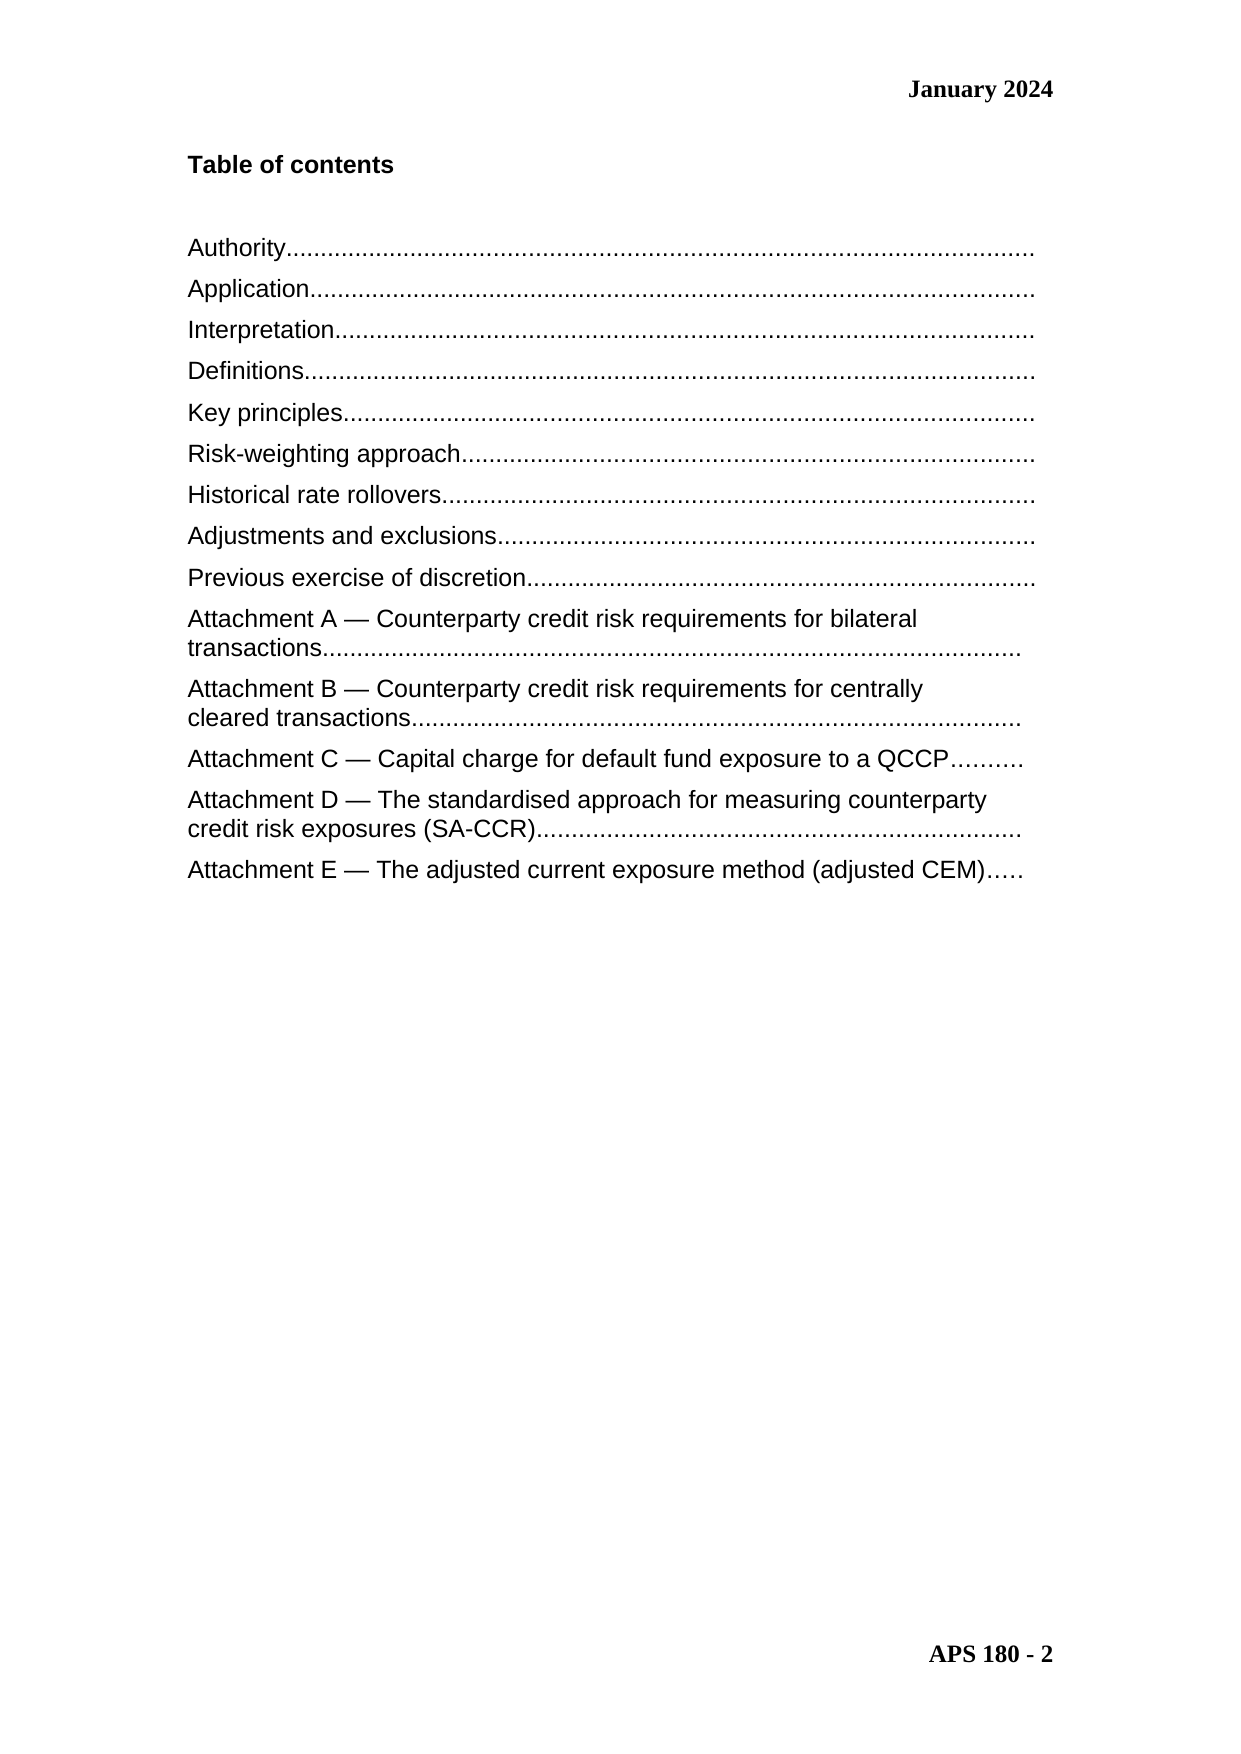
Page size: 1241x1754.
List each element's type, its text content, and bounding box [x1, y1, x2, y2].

text Interpretation 3 [187, 315, 994, 344]
subtitle Table of contents [187, 150, 1053, 179]
text Authority 3 [187, 232, 994, 261]
text Attachment B — Counterparty credit risk requirements for centrally cleared transactions 16 [187, 674, 994, 731]
text Key principles 7 [187, 397, 994, 426]
text Attachment D — The standardised approach for measuring counterparty credit risk exposures (SA-CCR) 30 [187, 785, 994, 842]
text Attachment C — Capital charge for default fund exposure to a QCCP 25 [187, 744, 994, 772]
text Adjustments and exclusions 9 [187, 521, 994, 550]
text Attachment E — The adjusted current exposure method (adjusted CEM) 52 [187, 855, 994, 884]
text Application 3 [187, 274, 994, 302]
text Attachment A — Counterparty credit risk requirements for bilateral transactions 10 [187, 604, 994, 661]
text Definitions 4 [187, 356, 994, 385]
text Risk-weighting approach 8 [187, 439, 994, 467]
text Previous exercise of discretion 9 [187, 562, 994, 591]
text Historical rate rollovers 9 [187, 480, 994, 509]
